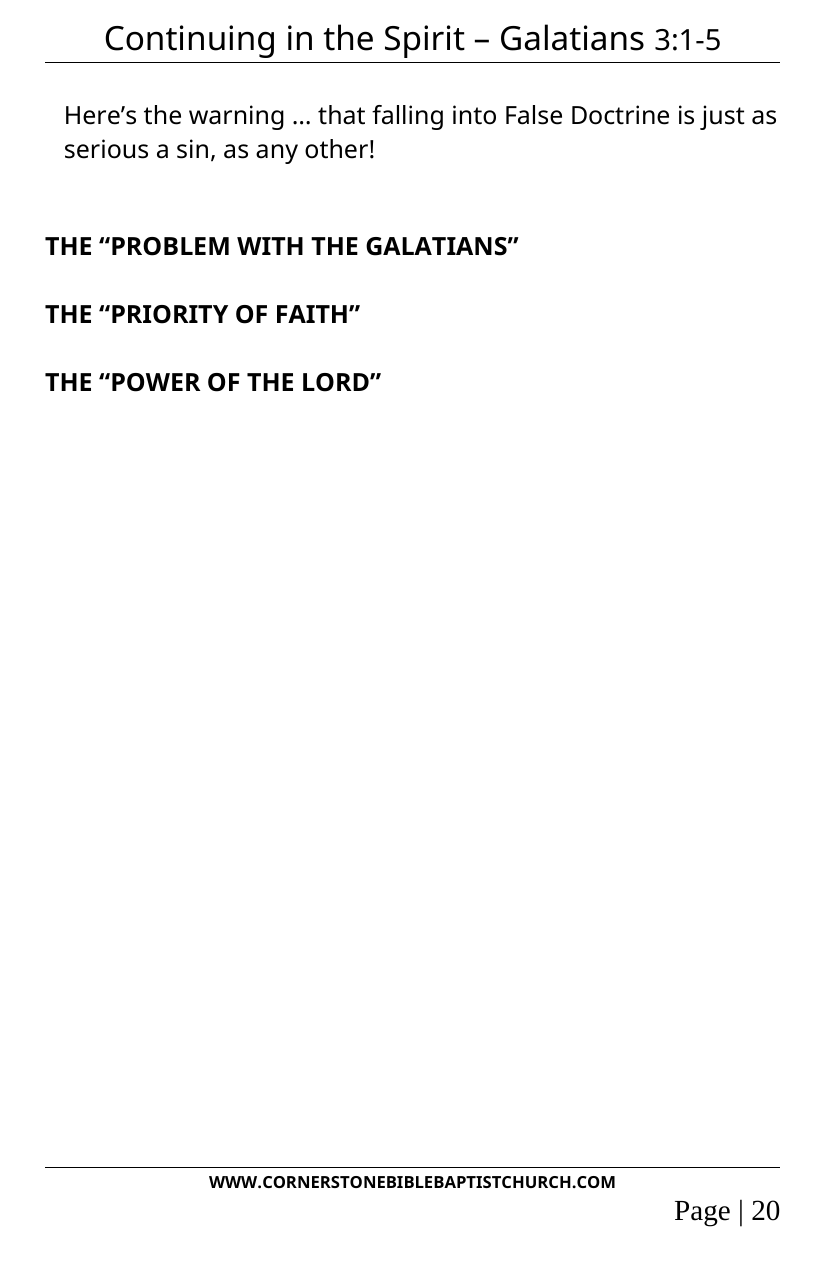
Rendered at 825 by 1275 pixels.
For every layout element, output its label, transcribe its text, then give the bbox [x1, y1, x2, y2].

text THE “POWER OF THE LORD” [45, 365, 780, 399]
text THE “PRIORITY OF FAITH” [45, 297, 780, 331]
text THE “PROBLEM WITH THE GALATIANS” [45, 228, 780, 263]
text Here’s the warning … that falling into False Doctrine is just as serious a sin, as any other! [64, 98, 780, 166]
